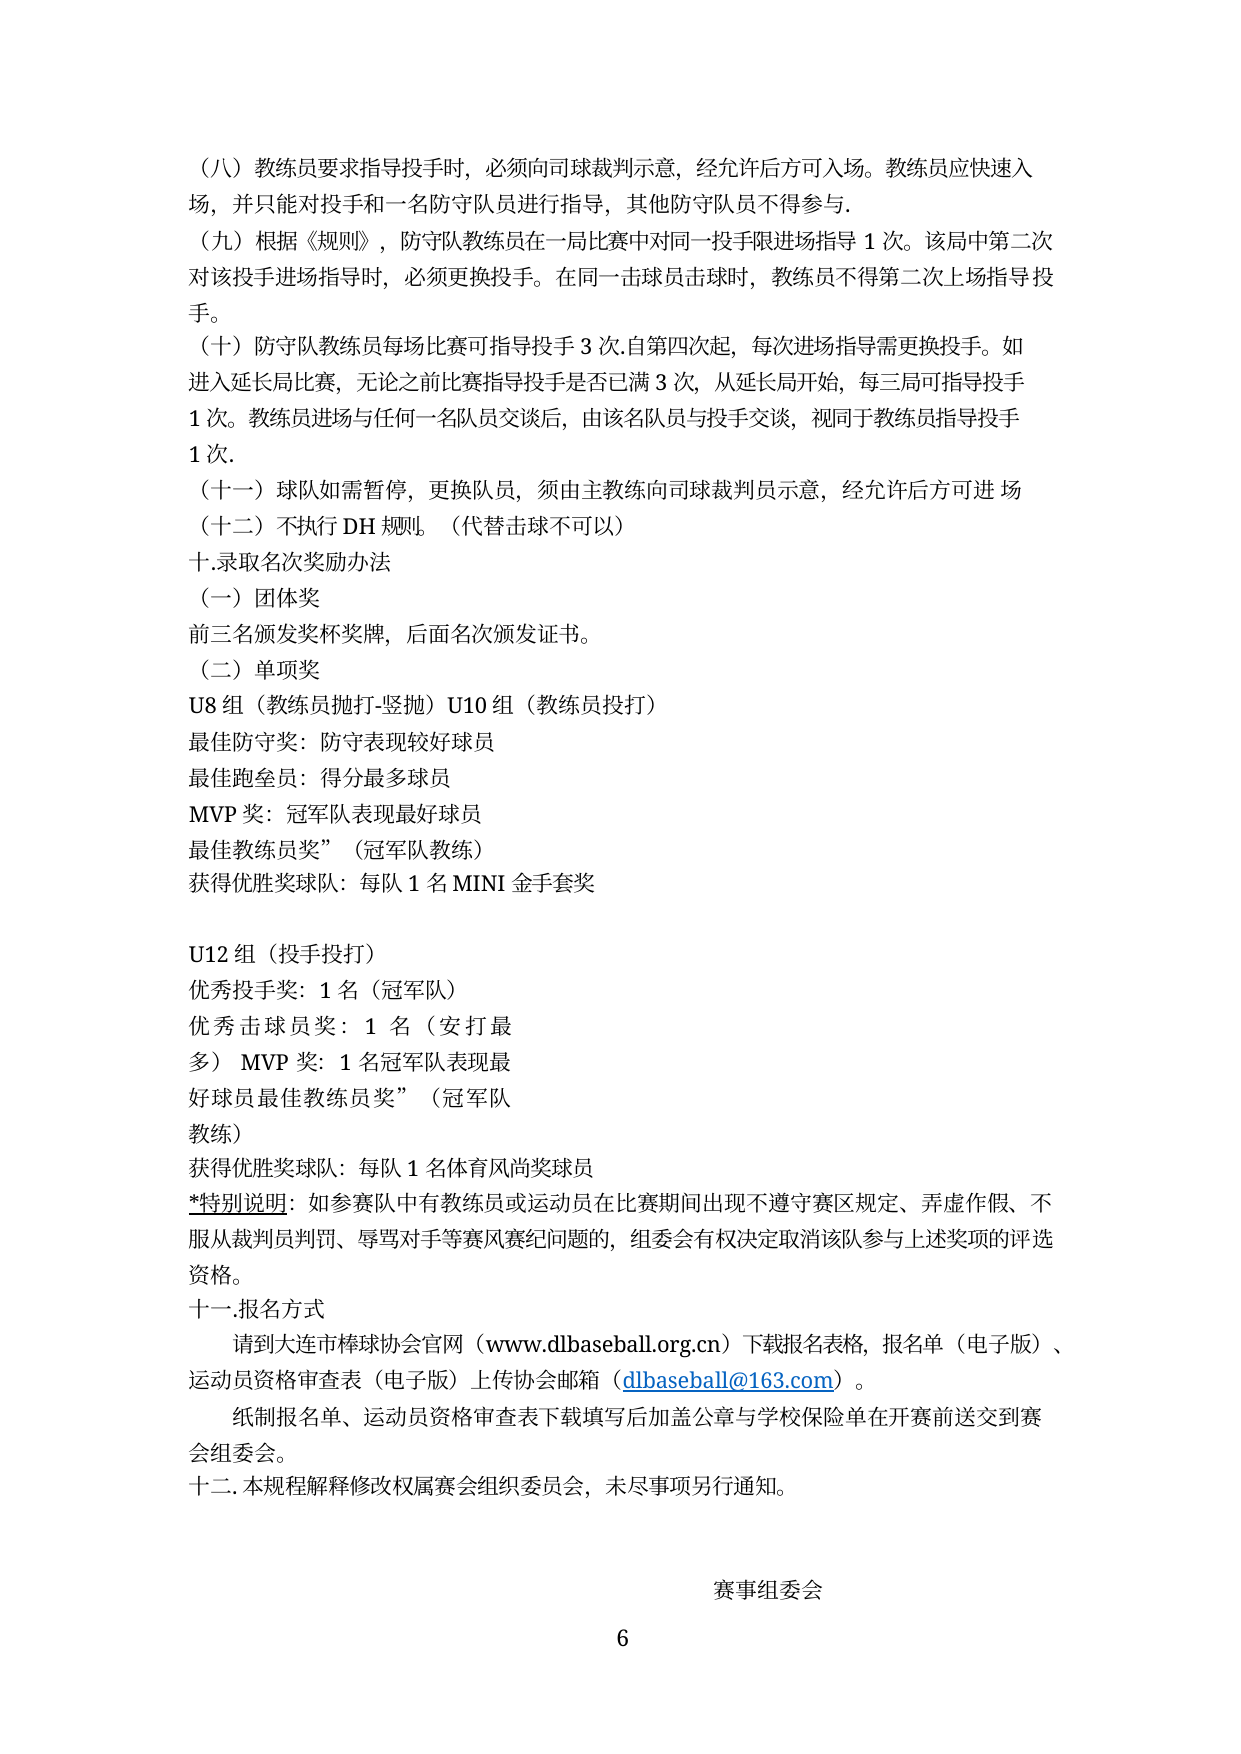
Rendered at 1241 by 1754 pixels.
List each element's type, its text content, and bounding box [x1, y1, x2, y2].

text 获得优胜奖球队：每队 1 名MINI 金手套奖 [189, 869, 1094, 897]
text （八）教练员要求指导投手时，必须向司球裁判示意，经允许后方可入场。教练员应快速入场，并只能对投手和一名防守队员进行指导，其他防守队员不得参与. [189, 151, 1054, 219]
text 十二. 本规程解释修改权属赛会组织委员会，未尽事项另行通知。 [189, 1472, 1094, 1500]
text （一）团体奖 [189, 581, 1094, 612]
text *特别说明：如参赛队中有教练员或运动员在比赛期间出现不遵守赛区规定、弄虚作假、不服从裁判员判罚、辱骂对手等赛风赛纪问题的，组委会有权决定取消该队参与上述奖项的评选资格。 [189, 1186, 1054, 1290]
text 优秀击球员奖：1 名（安打最多） MVP 奖：1 名冠军队表现最好球员最佳教练员奖”（冠军队教练） [189, 1009, 512, 1149]
text 前三名颁发奖杯奖牌，后面名次颁发证书。 [189, 617, 1094, 648]
text MVP 奖：冠军队表现最好球员最佳教练员奖”（冠军队教练） [189, 797, 495, 865]
text （九）根据《规则》，防守队教练员在一局比赛中对同一投手限进场指导 1 次。该局中第二次对该投手进场指导时，必须更换投手。在同一击球员击球时，教练员不得第二次上场指导投手。 [189, 224, 1054, 328]
text 纸制报名单、运动员资格审查表下载填写后加盖公章与学校保险单在开赛前送交到赛会组委会。 [189, 1400, 1054, 1467]
text 十.录取名次奖励办法 [189, 545, 1094, 576]
text 进入延长局比赛，无论之前比赛指导投手是否已满 3 次，从延长局开始，每三局可指导投手 [189, 365, 1094, 396]
text 最佳防守奖：防守表现较好球员最佳跑垒员：得分最多球员 [189, 725, 495, 792]
text U12 组（投手投打） [189, 937, 1094, 968]
text （二）单项奖 [189, 653, 1094, 684]
text 赛事组委会 [714, 1573, 1094, 1604]
text （十一）球队如需暂停，更换队员，须由主教练向司球裁判员示意，经允许后方可进 场 [189, 473, 1094, 504]
text 1 次. [189, 437, 1094, 468]
text 请到大连市棒球协会官网（www.dlbaseball.org.cn）下载报名表格，报名单（电子版）、运动员资格审查表（电子版）上传协会邮箱（dlbaseball@163.com）。 [189, 1327, 1054, 1395]
text U8 组（教练员抛打-竖抛）U10 组（教练员投打） [189, 689, 1094, 720]
text （十二）不执行 DH 规则。（代替击球不可以） [189, 509, 1094, 540]
text 获得优胜奖球队：每队 1 名体育风尚奖球员 [189, 1154, 1094, 1182]
text 优秀投手奖：1 名（冠军队） [189, 973, 1094, 1004]
text （十）防守队教练员每场比赛可指导投手 3 次.自第四次起，每次进场指导需更换投手。如 [189, 332, 1094, 360]
text 1 次。教练员进场与任何一名队员交谈后，由该名队员与投手交谈，视同于教练员指导投手 [189, 401, 1094, 432]
text 十一.报名方式 [189, 1295, 1094, 1323]
